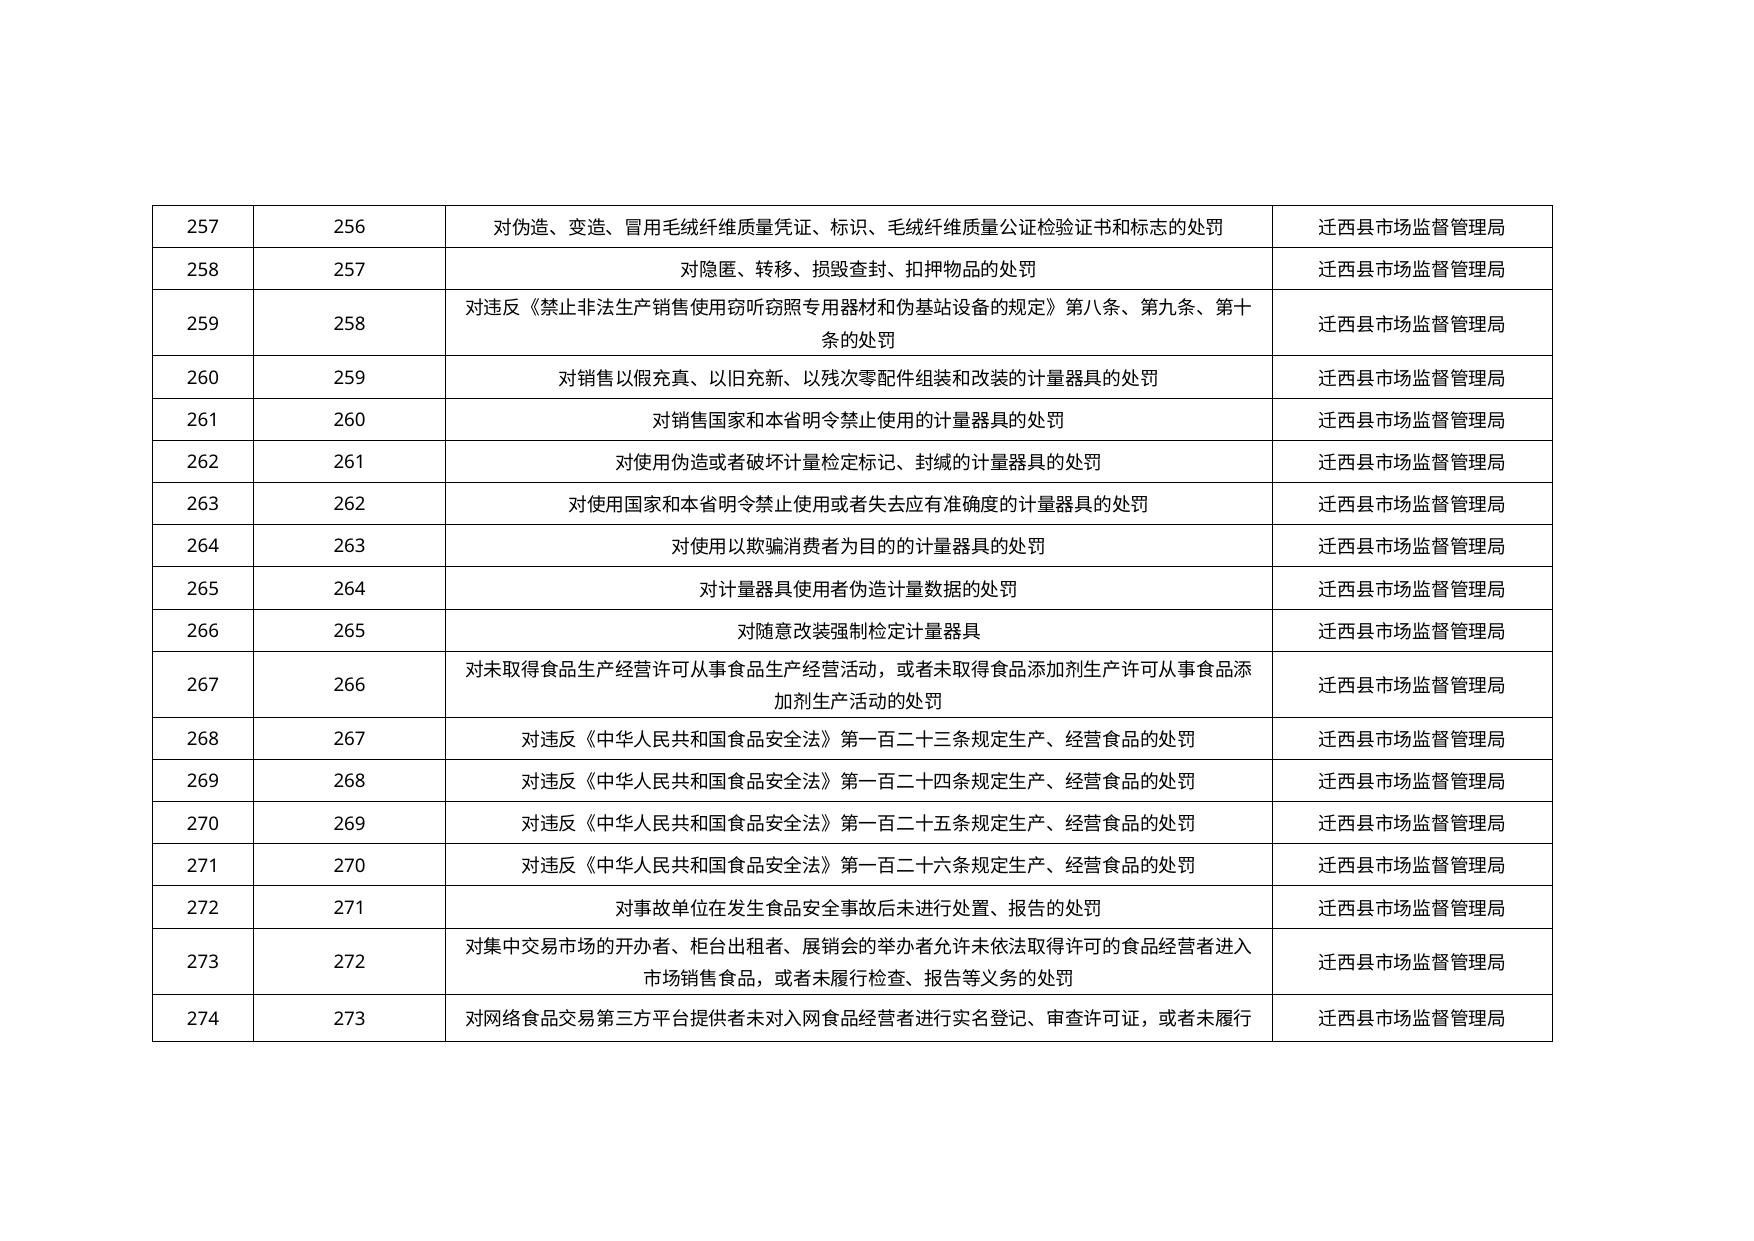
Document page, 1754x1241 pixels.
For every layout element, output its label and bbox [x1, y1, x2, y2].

table_cell [150, 203, 1567, 1043]
